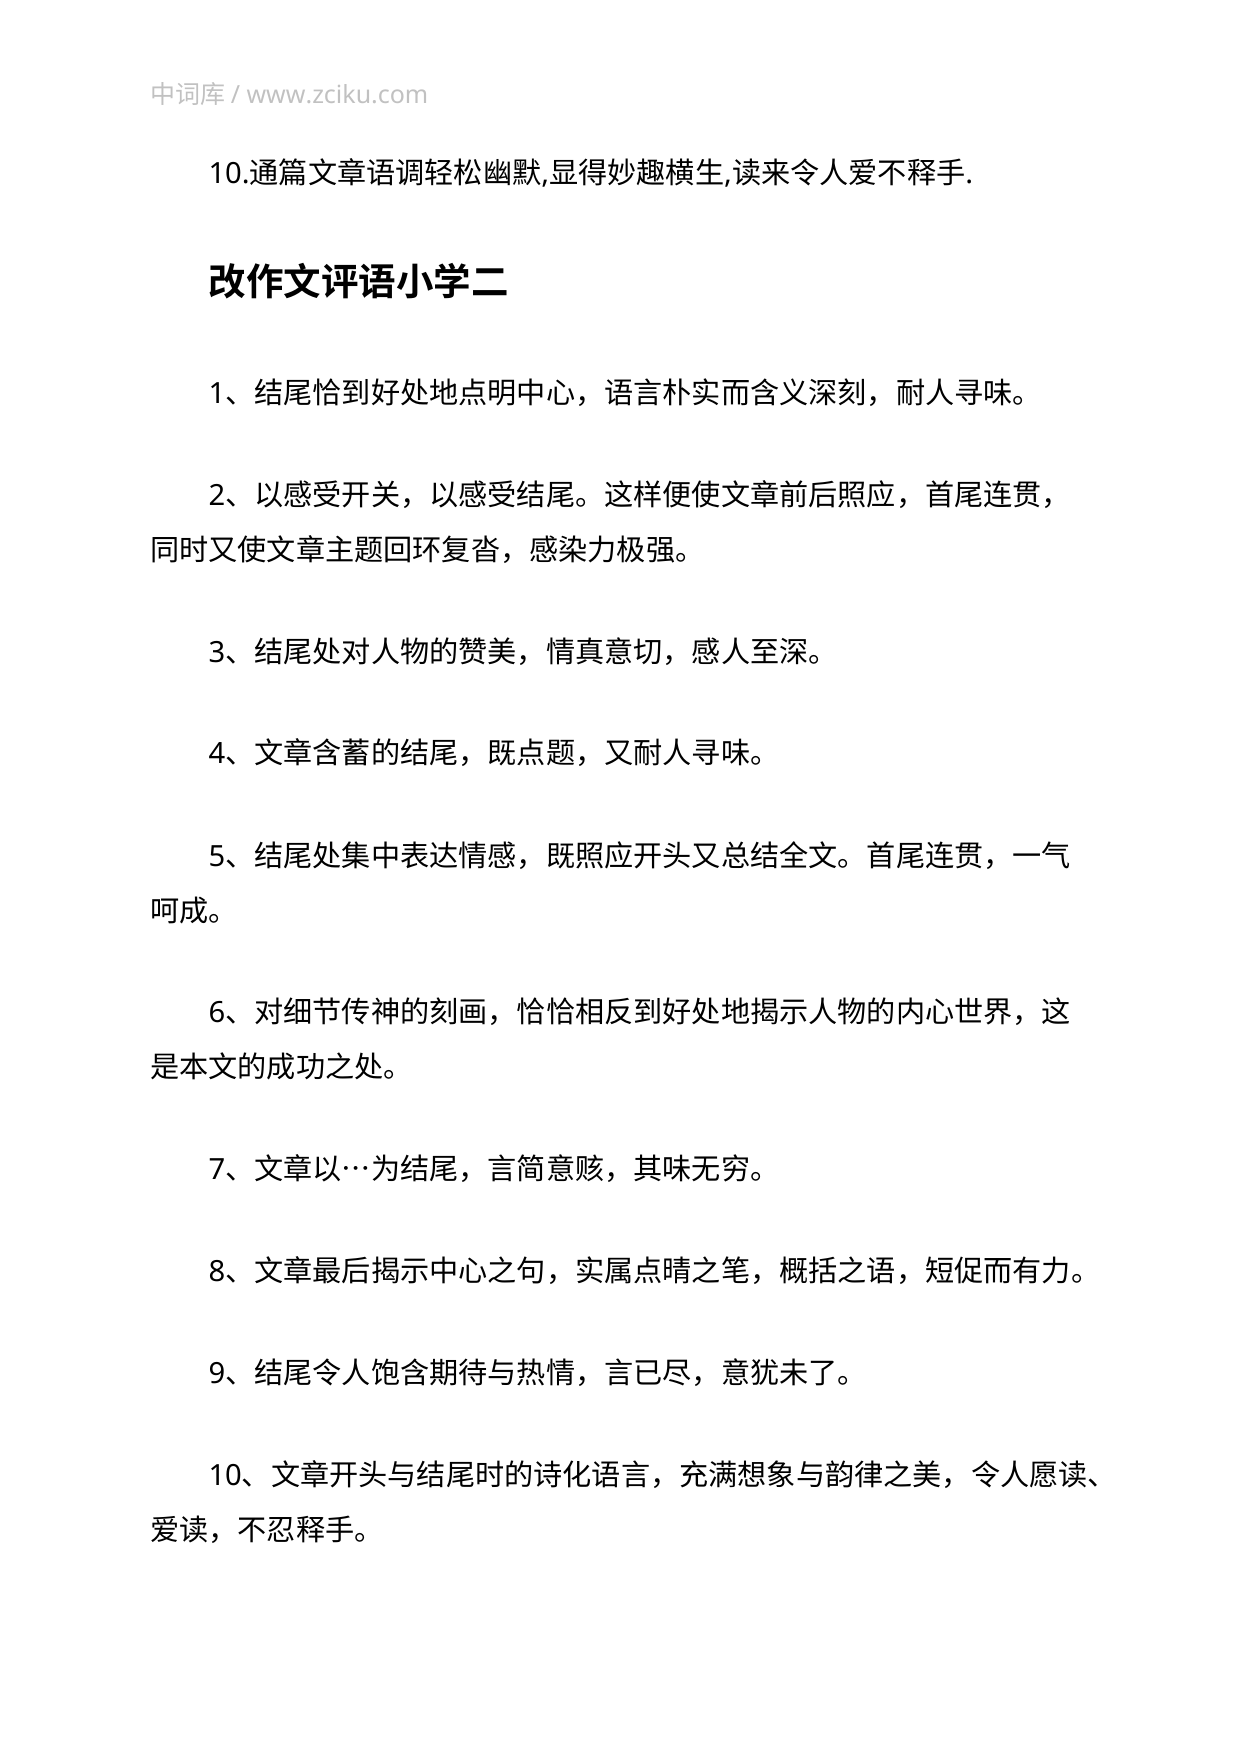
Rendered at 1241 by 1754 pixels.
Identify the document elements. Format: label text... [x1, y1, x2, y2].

text 7、文章以…为结尾，言简意赅，其味无穷。 [150, 1146, 1090, 1188]
text 2、以感受开关，以感受结尾。这样便使文章前后照应，首尾连贯，同时又使文章主题回环复沓，感染力极强。 [150, 471, 1090, 569]
text 6、对细节传神的刻画，恰恰相反到好处地揭示人物的内心世界，这是本文的成功之处。 [150, 989, 1090, 1086]
text 4、文章含蓄的结尾，既点题，又耐人寻味。 [150, 730, 1090, 772]
text 10.通篇文章语调轻松幽默,显得妙趣横生,读来令人爱不释手. [150, 150, 1090, 192]
text 8、文章最后揭示中心之句，实属点晴之笔，概括之语，短促而有力。 [150, 1248, 1090, 1290]
text 9、结尾令人饱含期待与热情，言已尽，意犹未了。 [150, 1349, 1090, 1392]
text 10、文章开头与结尾时的诗化语言，充满想象与韵律之美，令人愿读、爱读，不忍释手。 [150, 1452, 1090, 1549]
text 5、结尾处集中表达情感，既照应开头又总结全文。首尾连贯，一气呵成。 [150, 832, 1090, 929]
text 1、结尾恰到好处地点明中心，语言朴实而含义深刻，耐人寻味。 [150, 369, 1090, 412]
text 3、结尾处对人物的赞美，情真意切，感人至深。 [150, 628, 1090, 671]
text 改作文评语小学二 [150, 252, 1090, 306]
